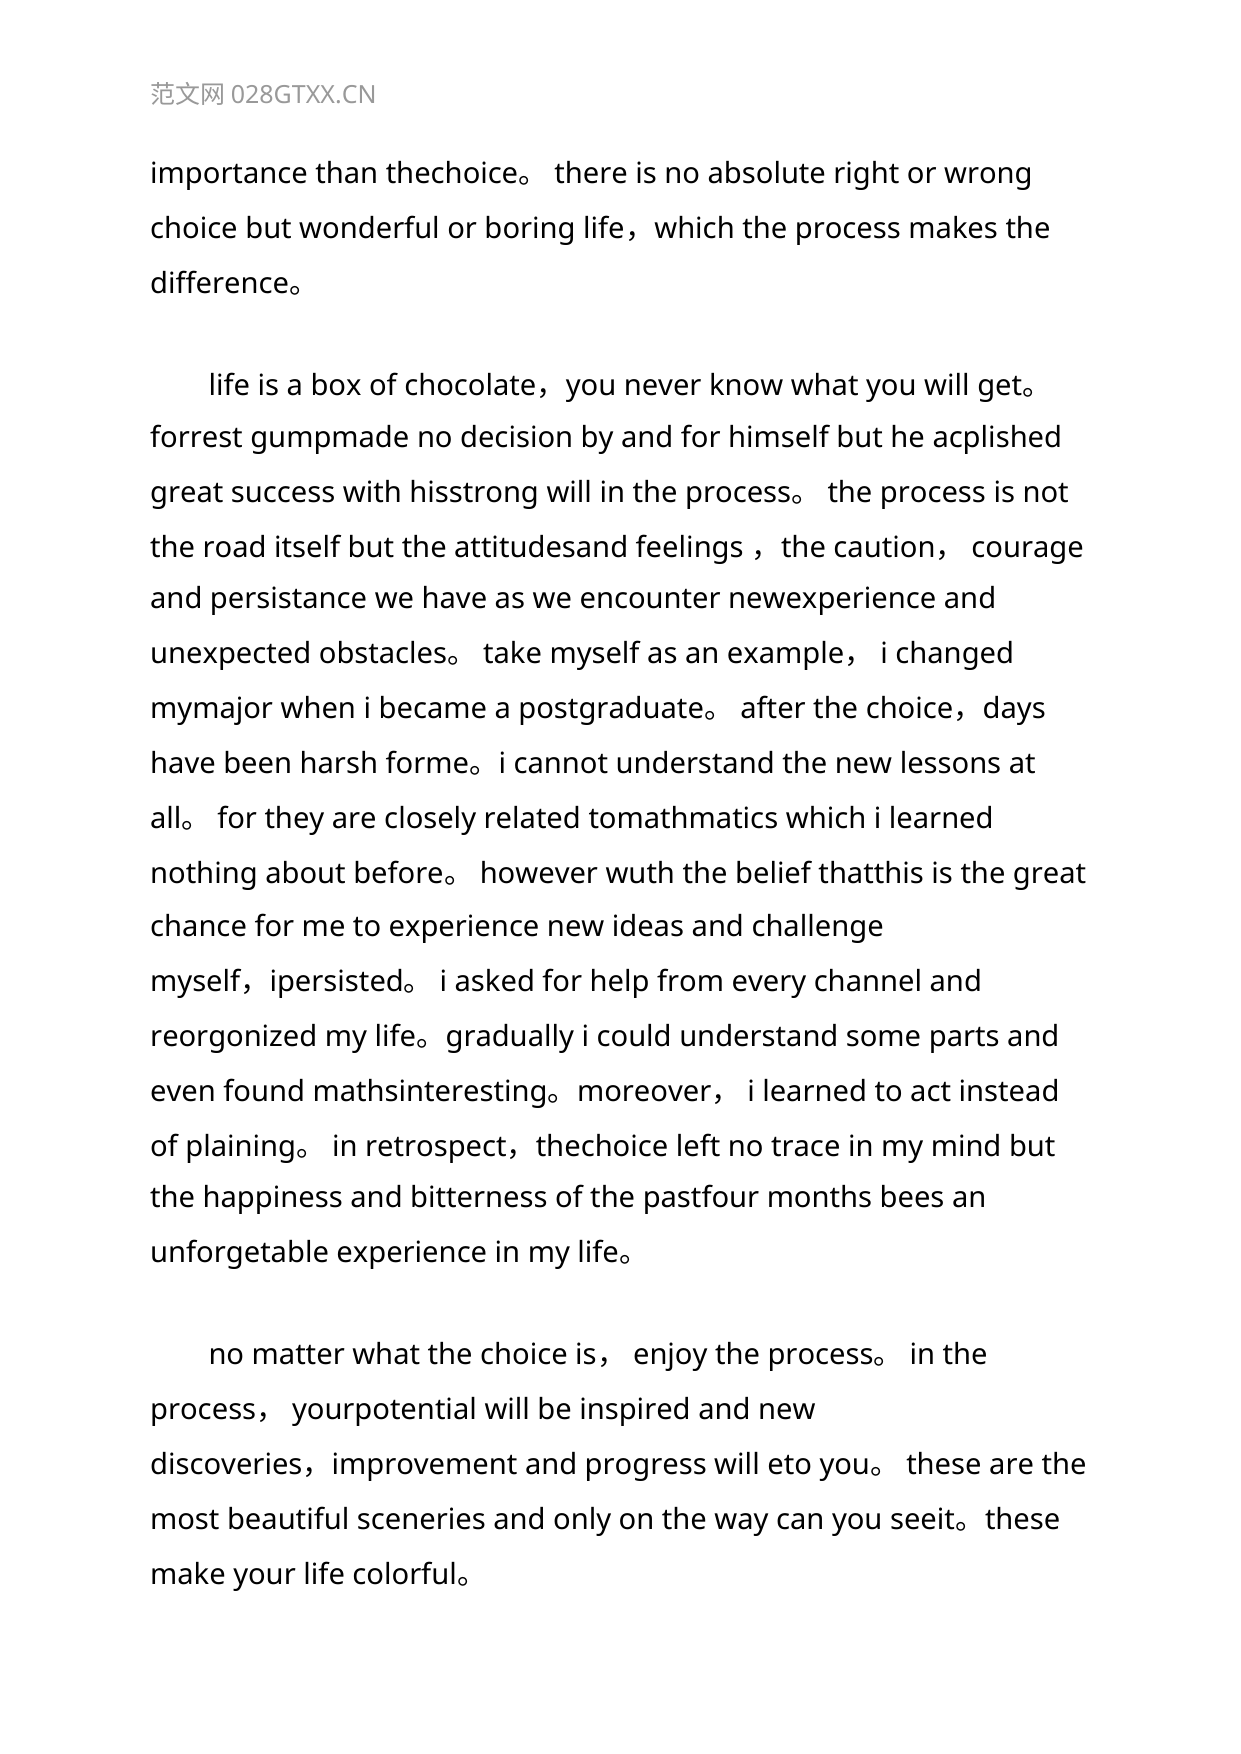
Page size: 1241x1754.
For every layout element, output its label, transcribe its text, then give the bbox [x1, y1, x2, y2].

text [150, 150, 1090, 302]
text life is a box of chocolate，you never know what you will get。 forrest gumpmade no decision by and for himself but he acplished great success with hisstrong will in the process。 the process is not the road itself but the attitudesand feelings ，the caution， courage and persistance we have as we encounter newexperience and unexpected obstacles。 take myself as an example， i changed mymajor when i became a postgraduate。 after the choice，days have been harsh forme。i cannot understand the new lessons at all。 for they are closely related tomathmatics which i learned nothing about before。 however wuth the belief thatthis is the great chance for me to experience new ideas and challenge myself，ipersisted。 i asked for help from every channel and reorgonized my life。gradually i could understand some parts and even found mathsinteresting。moreover， i learned to act instead of plaining。 in retrospect，thechoice left no trace in my mind but the happiness and bitterness of the pastfour months bees an unforgetable experience in my life。 [150, 362, 1090, 1271]
text no matter what the choice is， enjoy the process。 in the process， yourpotential will be inspired and new discoveries，improvement and progress will eto you。 these are the most beautiful sceneries and only on the way can you seeit。these make your life colorful。 [150, 1331, 1090, 1593]
